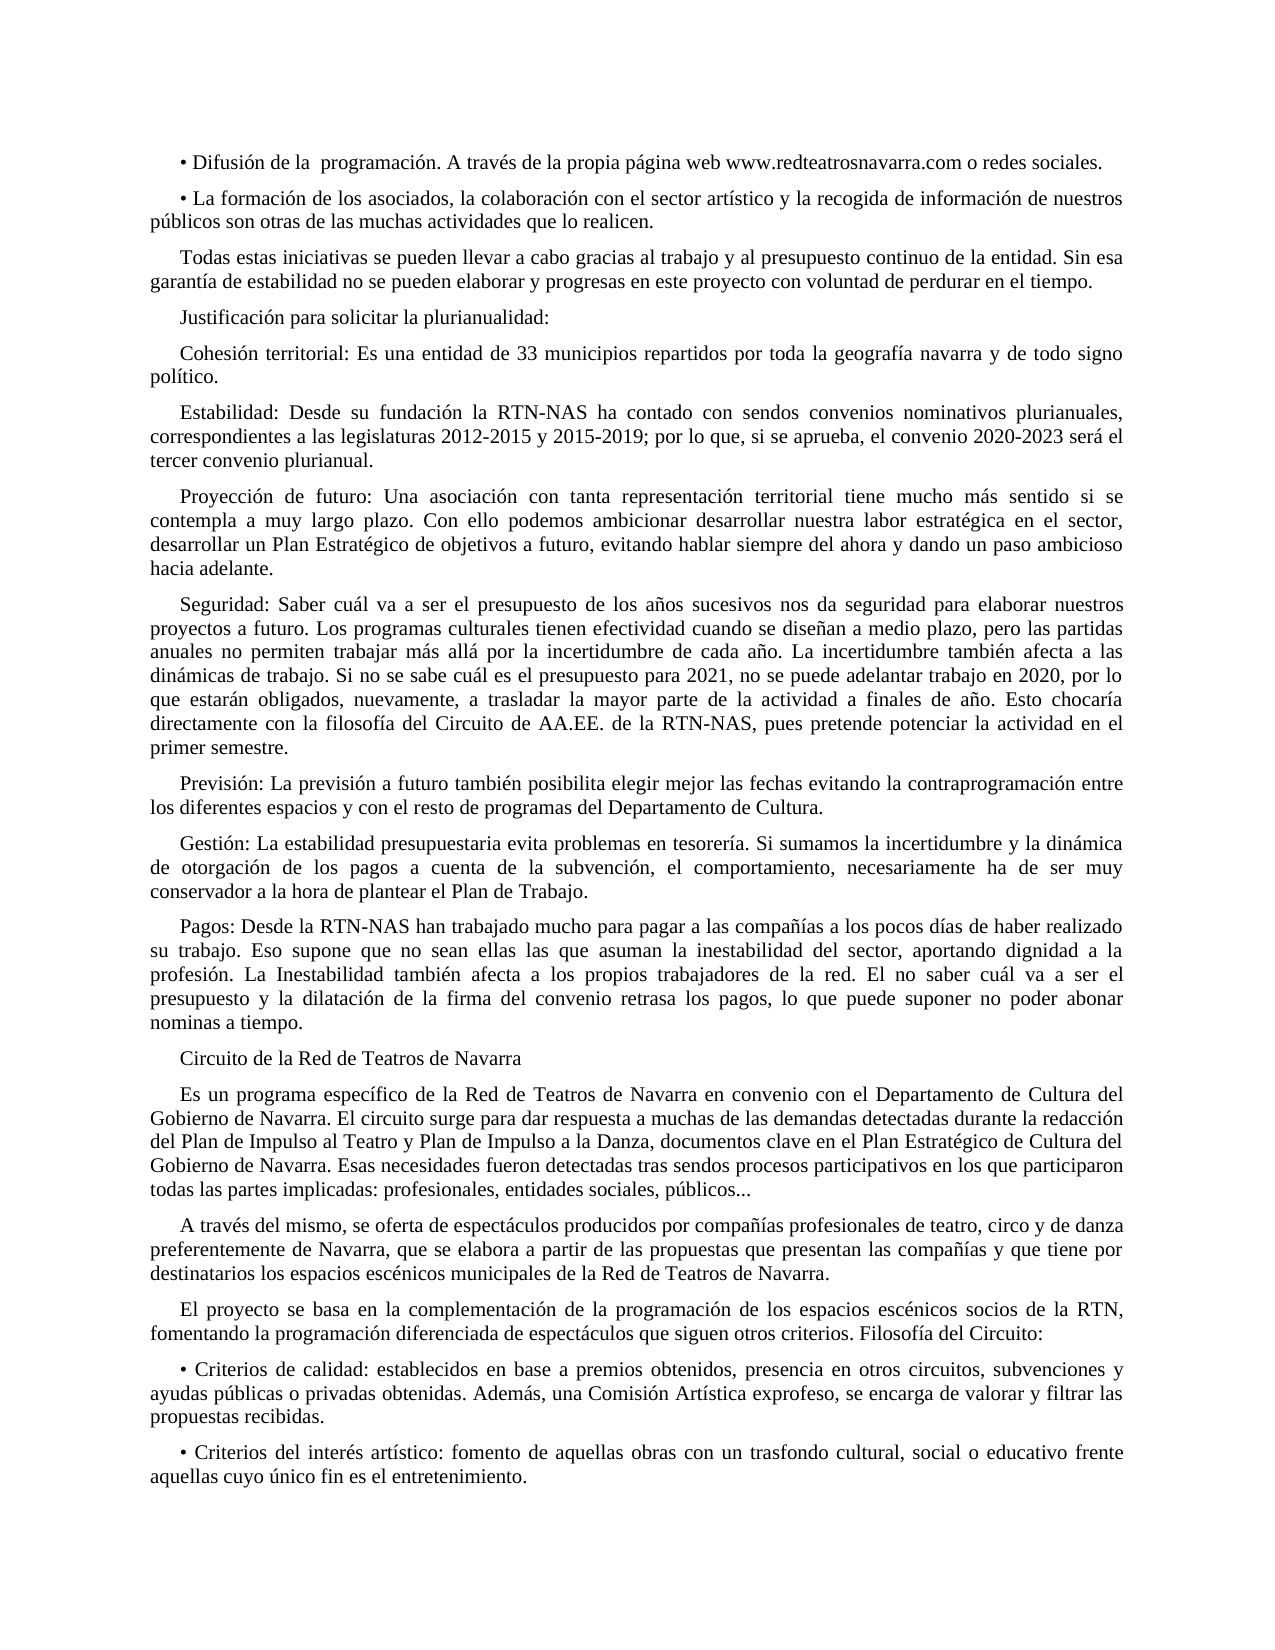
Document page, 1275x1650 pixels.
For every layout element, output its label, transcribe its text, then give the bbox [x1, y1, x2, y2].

text El proyecto se basa en la complementación de la programación de los espacios escénicos socios de la RTN, fomentando la programación diferenciada de espectáculos que siguen otros criterios. Filosofía del Circuito: [150, 1297, 1125, 1345]
text • Criterios de calidad: establecidos en base a premios obtenidos, presencia en otros circuitos, subvenciones y ayudas públicas o privadas obtenidas. Además, una Comisión Artística exprofeso, se encarga de valorar y filtrar las propuestas recibidas. [150, 1357, 1125, 1429]
text Justificación para solicitar la plurianualidad: [150, 305, 1125, 329]
text Todas estas iniciativas se pueden llevar a cabo gracias al trabajo y al presupuesto continuo de la entidad. Sin esa garantía de estabilidad no se pueden elaborar y progresas en este proyecto con voluntad de perdurar en el tiempo. [150, 245, 1125, 293]
text Pagos: Desde la RTN-NAS han trabajado mucho para pagar a las compañías a los pocos días de haber realizado su trabajo. Eso supone que no sean ellas las que asuman la inestabilidad del sector, aportando dignidad a la profesión. La Inestabilidad también afecta a los propios trabajadores de la red. El no saber cuál va a ser el presupuesto y la dilatación de la firma del convenio retrasa los pagos, lo que puede suponer no poder abonar nominas a tiempo. [150, 914, 1125, 1034]
text Gestión: La estabilidad presupuestaria evita problemas en tesorería. Si sumamos la incertidumbre y la dinámica de otorgación de los pagos a cuenta de la subvención, el comportamiento, necesariamente ha de ser muy conservador a la hora de plantear el Plan de Trabajo. [150, 831, 1125, 903]
text Es un programa específico de la Red de Teatros de Navarra en convenio con el Departamento de Cultura del Gobierno de Navarra. El circuito surge para dar respuesta a muchas de las demandas detectadas durante la redacción del Plan de Impulso al Teatro y Plan de Impulso a la Danza, documentos clave en el Plan Estratégico de Cultura del Gobierno de Navarra. Esas necesidades fueron detectadas tras sendos procesos participativos en los que participaron todas las partes implicadas: profesionales, entidades sociales, públicos... [150, 1082, 1125, 1202]
text Circuito de la Red de Teatros de Navarra [150, 1046, 1125, 1070]
text Seguridad: Saber cuál va a ser el presupuesto de los años sucesivos nos da seguridad para elaborar nuestros proyectos a futuro. Los programas culturales tienen efectividad cuando se diseñan a medio plazo, pero las partidas anuales no permiten trabajar más allá por la incertidumbre de cada año. La incertidumbre también afecta a las dinámicas de trabajo. Si no se sabe cuál es el presupuesto para 2021, no se puede adelantar trabajo en 2020, por lo que estarán obligados, nuevamente, a trasladar la mayor parte de la actividad a finales de año. Esto chocaría directamente con la filosofía del Circuito de AA.EE. de la RTN-NAS, pues pretende potenciar la actividad en el primer semestre. [150, 592, 1125, 759]
text Previsión: La previsión a futuro también posibilita elegir mejor las fechas evitando la contraprogramación entre los diferentes espacios y con el resto de programas del Departamento de Cultura. [150, 771, 1125, 819]
text • Difusión de la programación. A través de la propia página web www.redteatrosnavarra.com o redes sociales. [150, 150, 1125, 174]
text Cohesión territorial: Es una entidad de 33 municipios repartidos por toda la geografía navarra y de todo signo político. [150, 341, 1125, 389]
text • Criterios del interés artístico: fomento de aquellas obras con un trasfondo cultural, social o educativo frente aquellas cuyo único fin es el entretenimiento. [150, 1440, 1125, 1488]
text Estabilidad: Desde su fundación la RTN-NAS ha contado con sendos convenios nominativos plurianuales, correspondientes a las legislaturas 2012-2015 y 2015-2019; por lo que, si se aprueba, el convenio 2020-2023 será el tercer convenio plurianual. [150, 401, 1125, 472]
text Proyección de futuro: Una asociación con tanta representación territorial tiene mucho más sentido si se contempla a muy largo plazo. Con ello podemos ambicionar desarrollar nuestra labor estratégica en el sector, desarrollar un Plan Estratégico de objetivos a futuro, evitando hablar siempre del ahora y dando un paso ambicioso hacia adelante. [150, 484, 1125, 580]
text • La formación de los asociados, la colaboración con el sector artístico y la recogida de información de nuestros públicos son otras de las muchas actividades que lo realicen. [150, 186, 1125, 234]
text A través del mismo, se oferta de espectáculos producidos por compañías profesionales de teatro, circo y de danza preferentemente de Navarra, que se elabora a partir de las propuestas que presentan las compañías y que tiene por destinatarios los espacios escénicos municipales de la Red de Teatros de Navarra. [150, 1213, 1125, 1285]
